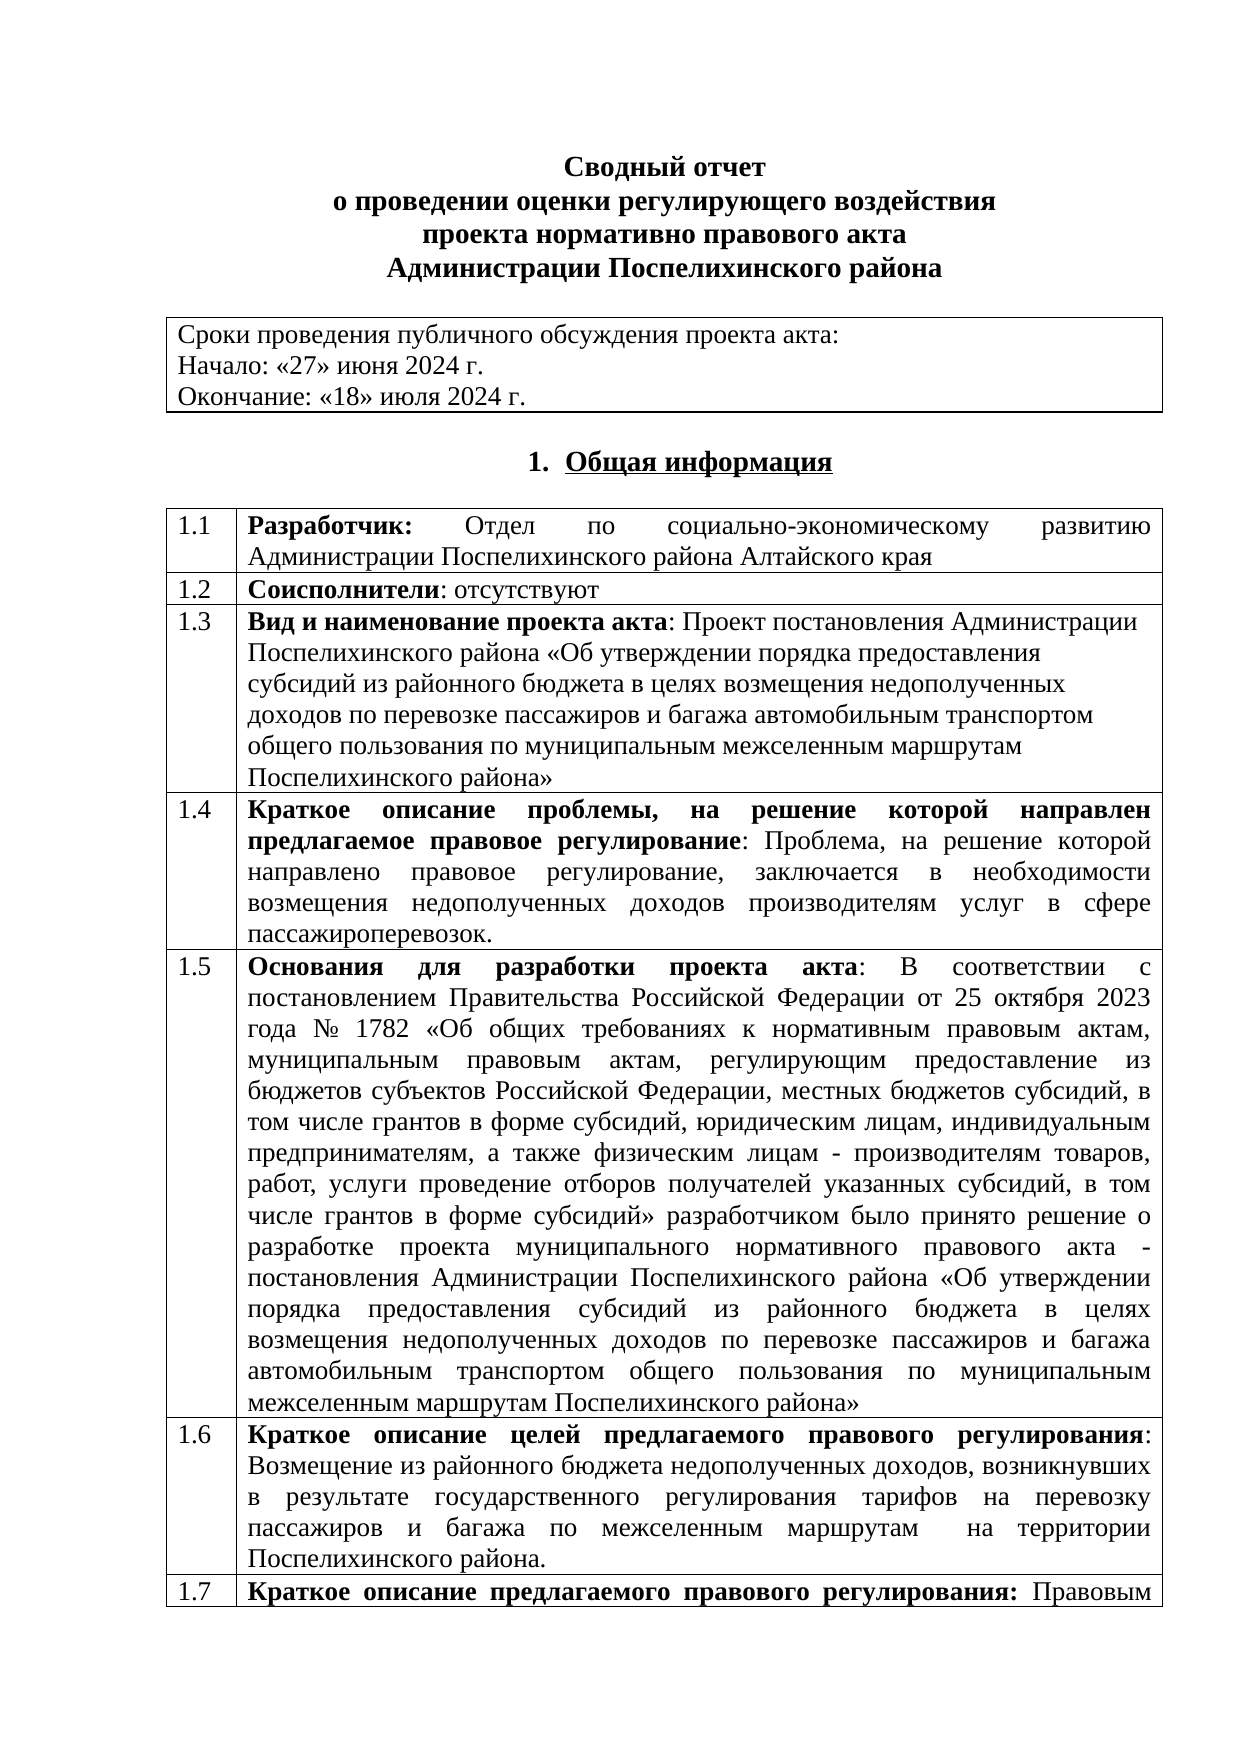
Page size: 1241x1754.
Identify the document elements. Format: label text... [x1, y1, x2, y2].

table_cell 1.2 [167, 573, 236, 604]
text Сводный отчет [177, 149, 1152, 183]
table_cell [237, 1575, 1162, 1606]
table_cell Основания для разработки проекта акта: В соответствии с постановлением Правительства Российской Федерации от 25 октября 2023 года № 1782 «Об общих требованиях к нормативным правовым актам, муниципальным правовым актам, регулирующим предоставление из бюджетов субъектов Российской Федерации, местных бюджетов субсидий, в том числе грантов в форме субсидий, юридическим лицам, индивидуальным предпринимателям, а также физическим лицам - производителям товаров, работ, услуги проведение отборов получателей указанных субсидий, в том числе грантов в форме субсидий» разработчиком было принято решение о разработке проекта муниципального нормативного правового акта - постановления Администрации Поспелихинского района «Об утверждении порядка предоставления субсидий из районного бюджета в целях возмещения недополученных доходов по перевозке пассажиров и багажа автомобильным транспортом общего пользования по муниципальным межселенным маршрутам Поспелихинского района» [237, 950, 1162, 1417]
table_header 1.1 [167, 509, 236, 572]
table_cell Соисполнители: отсутствуют [237, 573, 1162, 604]
table_cell 1.4 [167, 793, 236, 948]
text о проведении оценки регулирующего воздействия [177, 183, 1152, 216]
list Общая информация [527, 444, 1152, 477]
table_cell Краткое описание целей предлагаемого правового регулирования: Возмещение из районного бюджета недополученных доходов, возникнувших в результате государственного регулирования тарифов на перевозку пассажиров и багажа по межселенным маршрутам на территории Поспелихинского района. [237, 1418, 1162, 1573]
text Администрации Поспелихинского района [177, 250, 1152, 283]
table_cell Вид и наименование проекта акта: Проект постановления Администрации Поспелихинского района «Об утверждении порядка предоставления субсидий из районного бюджета в целях возмещения недополученных доходов по перевозке пассажиров и багажа автомобильным транспортом общего пользования по муниципальным межселенным маршрутам Поспелихинского района» [237, 605, 1162, 792]
text проекта нормативно правового акта [177, 216, 1152, 250]
table_header Разработчик: Отдел по социально-экономическому развитию Администрации Поспелихинского района Алтайского края [237, 509, 1162, 572]
table_cell 1.6 [167, 1418, 236, 1573]
table_header Сроки проведения публичного обсуждения проекта акта: Начало: «27» июня 2024 г. Окончание: «18» июля 2024 г. [167, 318, 1162, 411]
table_cell Краткое описание проблемы, на решение которой направлен предлагаемое правовое регулирование: Проблема, на решение которой направлено правовое регулирование, заключается в необходимости возмещения недополученных доходов производителям услуг в сфере пассажироперевозок. [237, 793, 1162, 948]
table_cell 1.3 [167, 605, 236, 792]
table_cell 1.5 [167, 950, 236, 1417]
table_cell 1.7 [167, 1575, 236, 1606]
